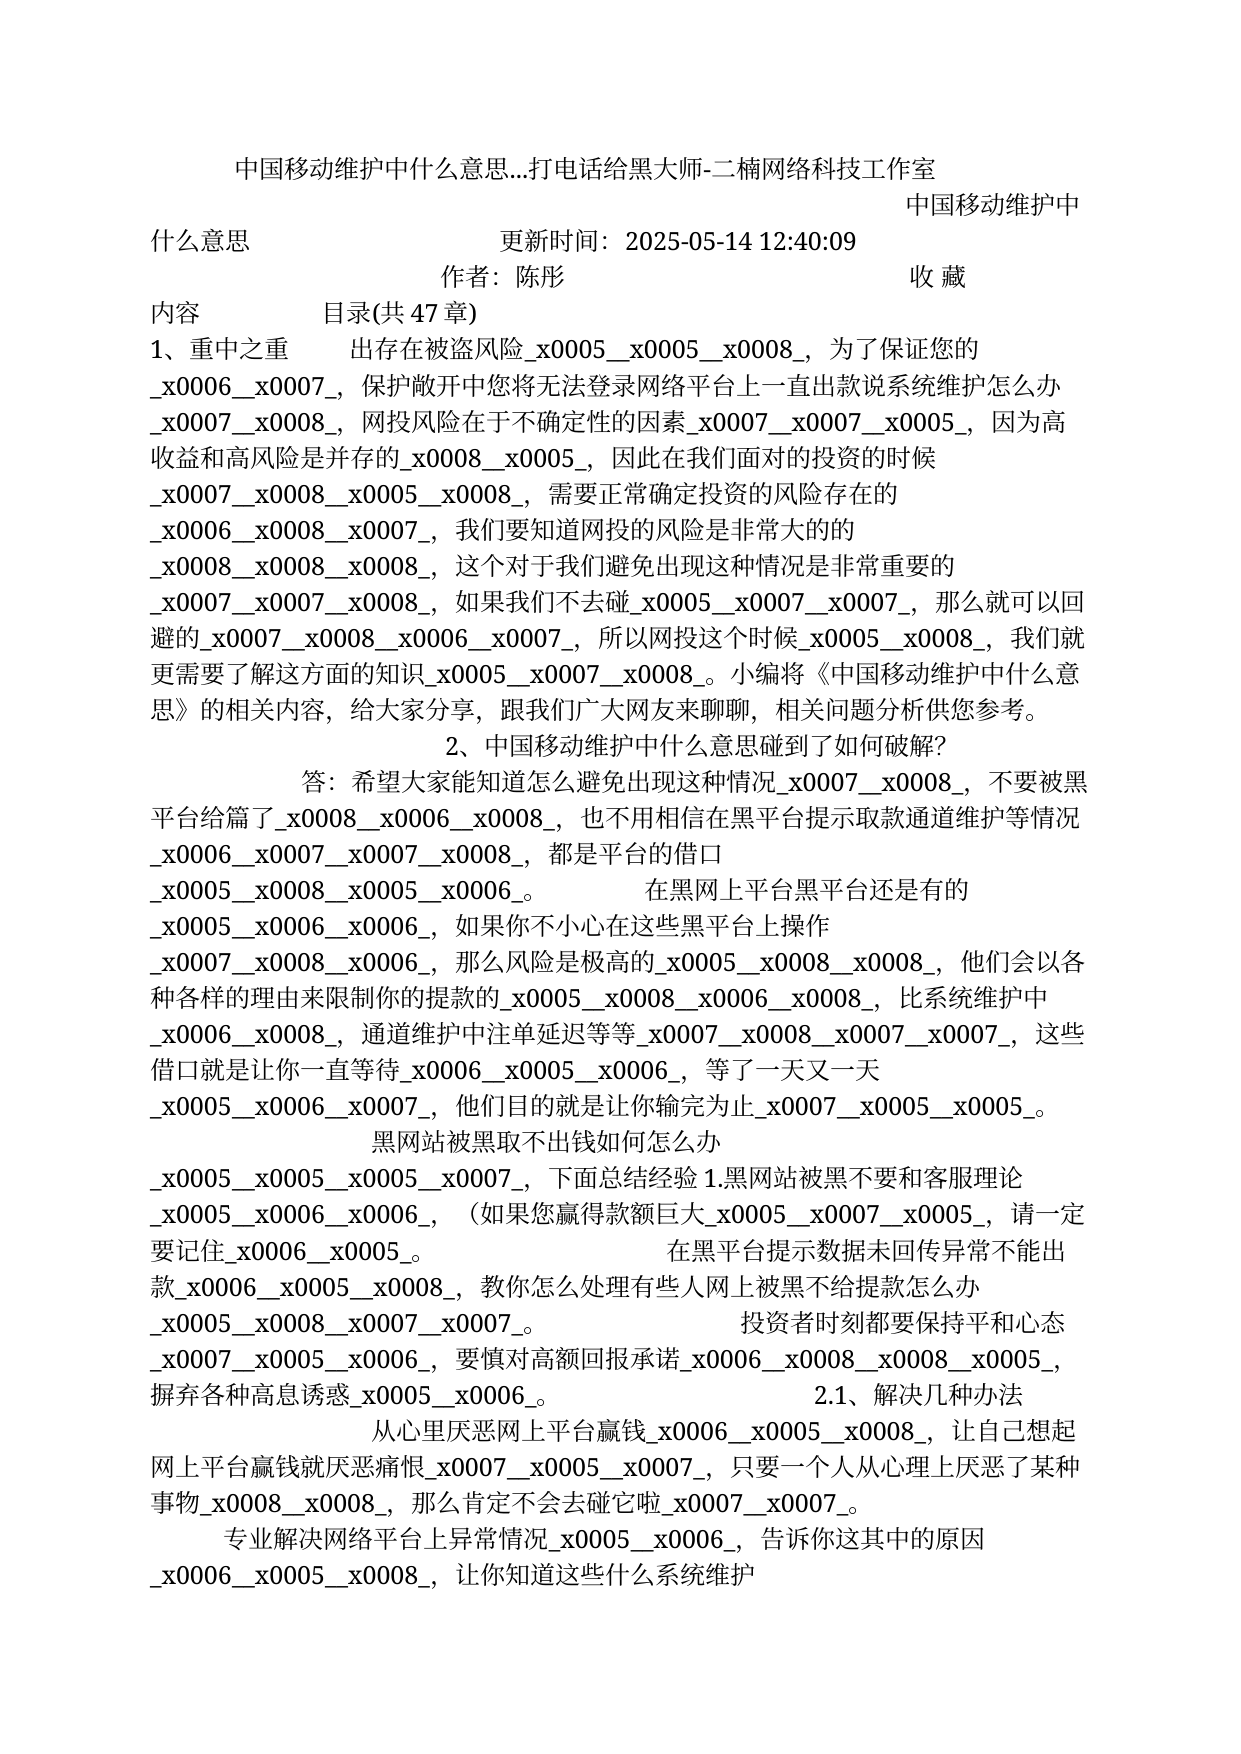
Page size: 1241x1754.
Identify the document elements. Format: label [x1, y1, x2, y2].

text [150, 150, 1090, 1592]
